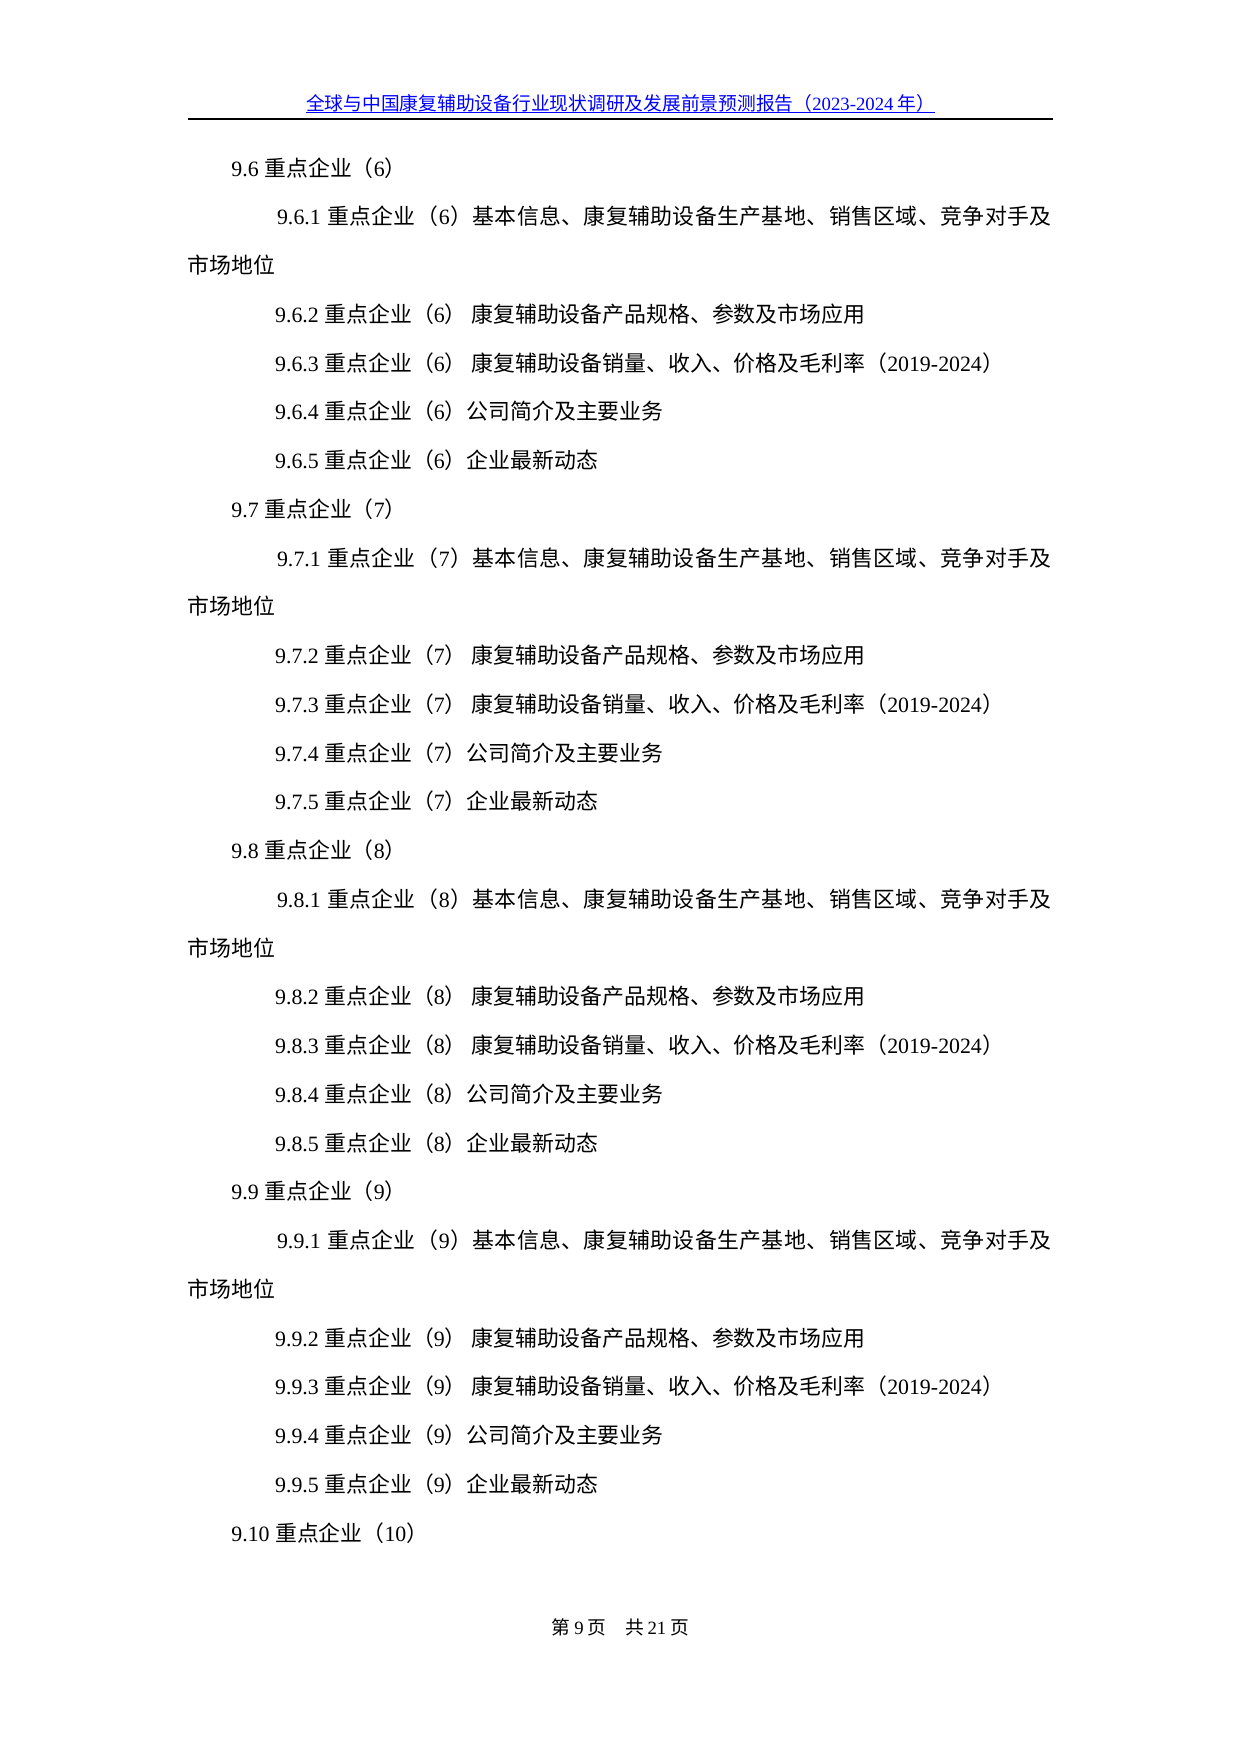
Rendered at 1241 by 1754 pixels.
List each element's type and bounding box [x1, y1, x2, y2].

text [187, 150, 1053, 1548]
